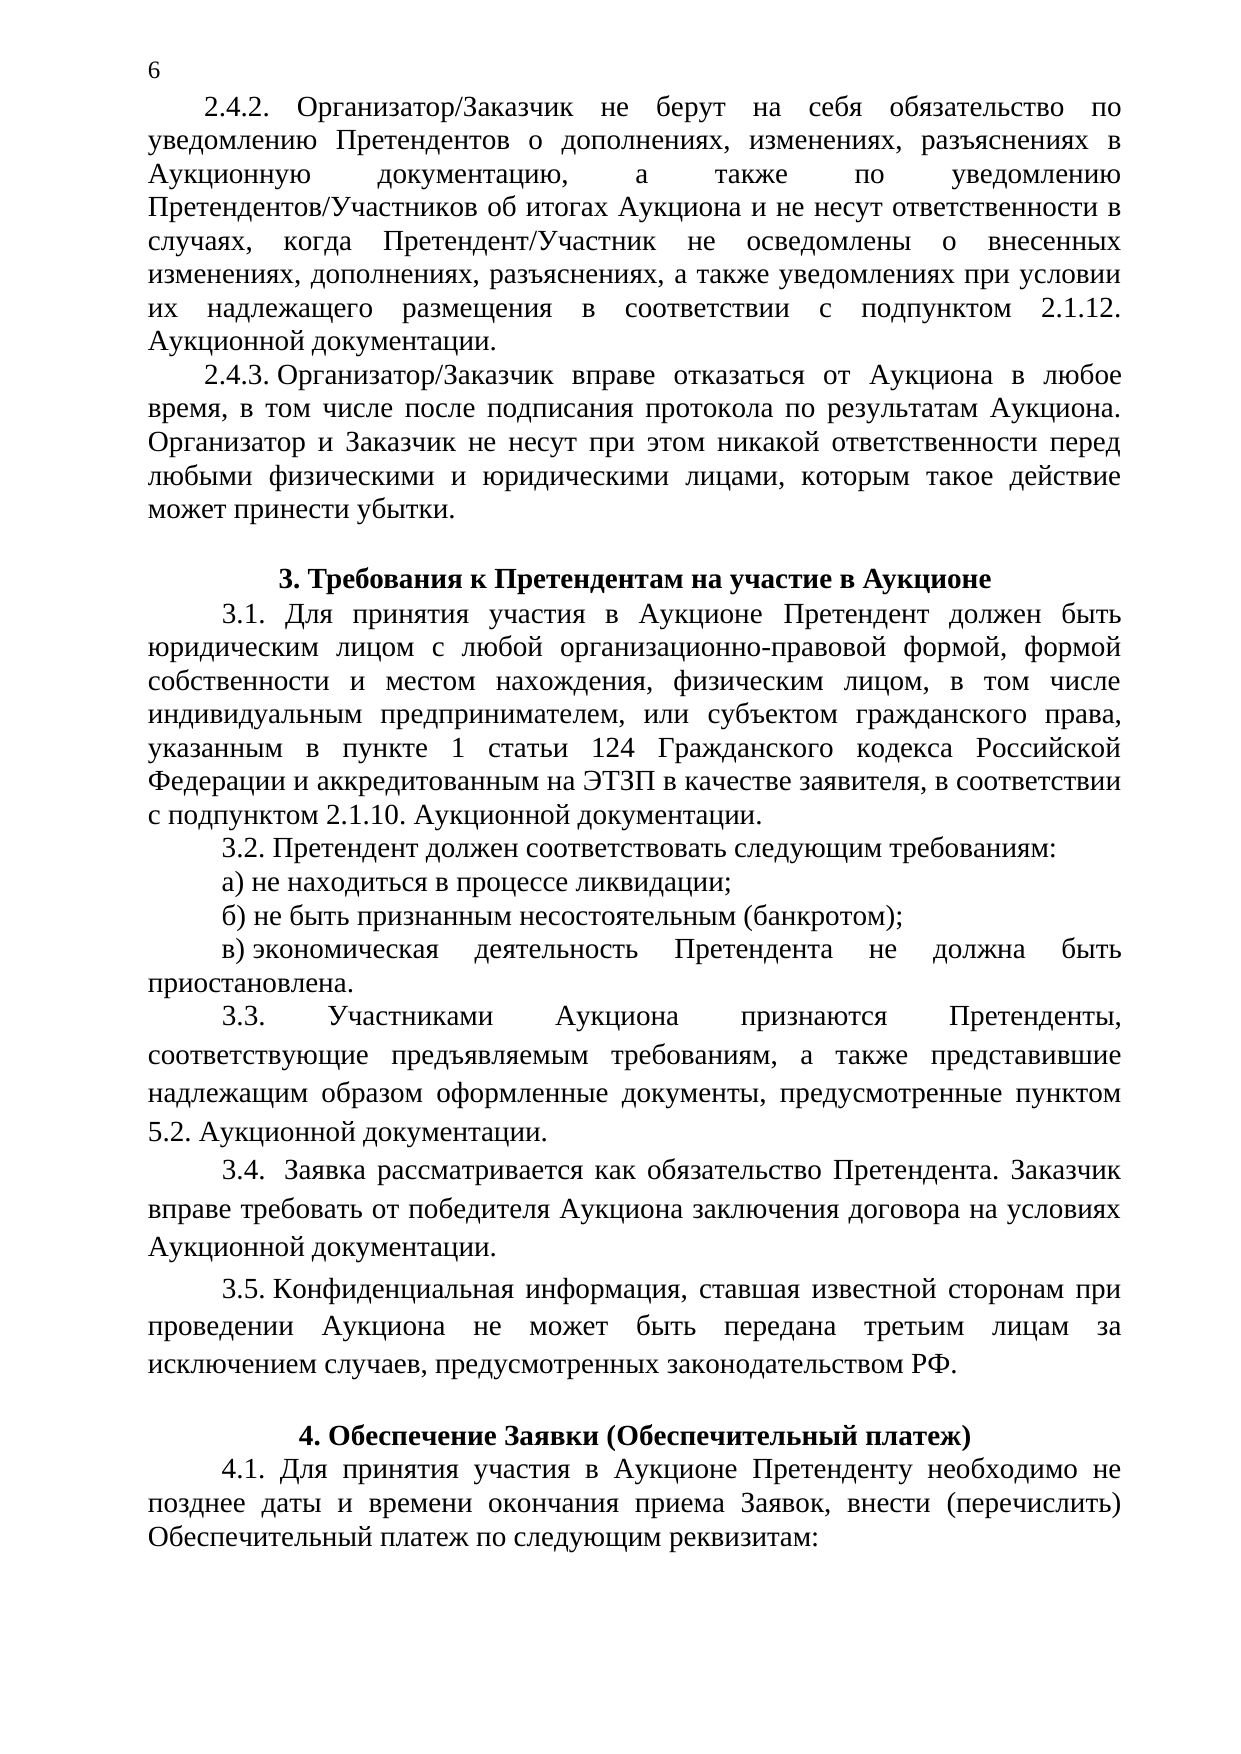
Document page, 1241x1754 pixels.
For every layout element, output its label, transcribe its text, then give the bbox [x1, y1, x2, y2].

subtitle 3. Требования к Претендентам на участие в Аукционе [148, 558, 1122, 596]
text 3.3. Участниками Аукциона признаются Претенденты, соответствующие предъявляемым требованиям, а также представившие надлежащим образом оформленные документы, предусмотренные пунктом 5.2. Аукционной документации. [148, 998, 1122, 1147]
text в) экономическая деятельность Претендента не должна быть приостановлена. [148, 931, 1122, 998]
text а) не находиться в процессе ликвидации; [148, 864, 1122, 898]
text 4. Обеспечение Заявки (Обеспечительный платеж) [148, 1418, 1122, 1452]
text 2.4.3. Организатор/Заказчик вправе отказаться от Аукциона в любое время, в том числе после подписания протокола по результатам Аукциона. Организатор и Заказчик не несут при этом никакой ответственности перед любыми физическими и юридическими лицами, которым такое действие может принести убытки. [148, 357, 1122, 525]
text 3.4. Заявка рассматривается как обязательство Претендента. Заказчик вправе требовать от победителя Аукциона заключения договора на условиях Аукционной документации. [148, 1152, 1122, 1263]
text 3.1. Для принятия участия в Аукционе Претендент должен быть юридическим лицом с любой организационно-правовой формой, формой собственности и местом нахождения, физическим лицом, в том числе индивидуальным предпринимателем, или субъектом гражданского права, указанным в пункте 1 статьи 124 Гражданского кодекса Российской Федерации и аккредитованным на ЭТЗП в качестве заявителя, в соответствии с подпунктом 2.1.10. Аукционной документации. [148, 596, 1122, 831]
text 4.1. Для принятия участия в Аукционе Претенденту необходимо не позднее даты и времени окончания приема Заявок, внести (перечислить) Обеспечительный платеж по следующим реквизитам: [148, 1452, 1122, 1552]
text 3.2. Претендент должен соответствовать следующим требованиям: [148, 831, 1122, 864]
text б) не быть признанным несостоятельным (банкротом); [148, 898, 1122, 931]
text 3.5. Конфиденциальная информация, ставшая известной сторонам при проведении Аукциона не может быть передана третьим лицам за исключением случаев, предусмотренных законодательством РФ. [148, 1268, 1122, 1381]
text 2.4.2. Организатор/Заказчик не берут на себя обязательство по уведомлению Претендентов о дополнениях, изменениях, разъяснениях в Аукционную документацию, а также по уведомлению Претендентов/Участников об итогах Аукциона и не несут ответственности в случаях, когда Претендент/Участник не осведомлены о внесенных изменениях, дополнениях, разъяснениях, а также уведомлениях при условии их надлежащего размещения в соответствии с подпунктом 2.1.12. Аукционной документации. [148, 89, 1122, 357]
